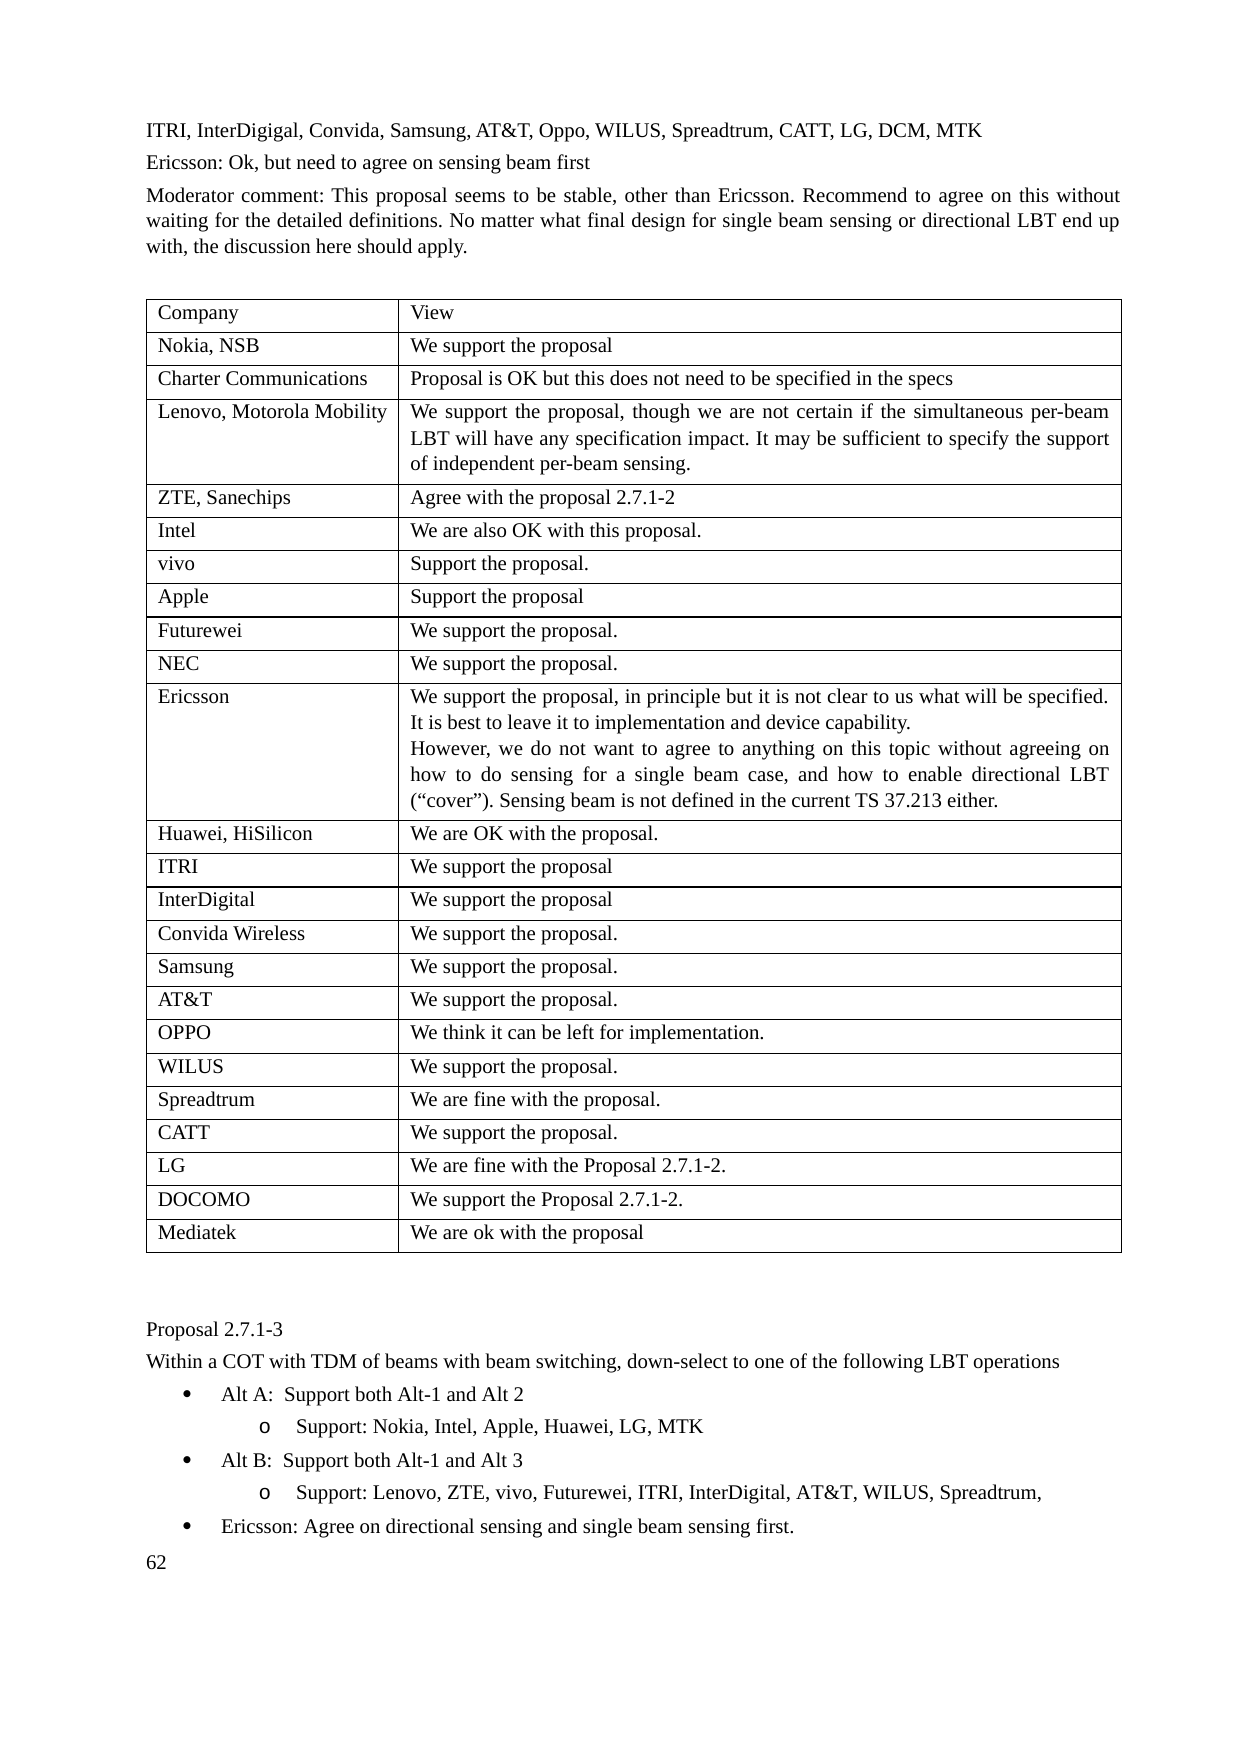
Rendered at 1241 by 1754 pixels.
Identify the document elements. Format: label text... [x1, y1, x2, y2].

table_cell We support the proposal [399, 333, 1121, 365]
table_cell We are OK with the proposal. [399, 821, 1121, 853]
table_cell Lenovo, Motorola Mobility [147, 400, 398, 483]
table_cell NEC [147, 651, 398, 683]
table_cell We are also OK with this proposal. [399, 518, 1121, 550]
table_cell We support the proposal, though we are not certain if the simultaneous per-beam LBT will have any specification impact. It may be sufficient to specify the support of independent per-beam sensing. [399, 400, 1121, 483]
list Alt A: Support both Alt-1 and Alt 2 [183, 1382, 1122, 1406]
table_cell We support the proposal [399, 854, 1121, 886]
table_cell We support the proposal [399, 888, 1121, 919]
list Support: Lenovo, ZTE, vivo, Futurewei, ITRI, InterDigital, AT&T, WILUS, Spreadtrum, [258, 1480, 1122, 1506]
table_cell LG [147, 1153, 398, 1185]
text Ericsson: Ok, but need to agree on sensing beam first [146, 150, 1122, 174]
table_cell We support the proposal. [399, 651, 1121, 683]
table_cell We support the proposal. [399, 1120, 1121, 1152]
text Proposal 2.7.1-3 [146, 1317, 1122, 1341]
table_cell We are fine with the proposal. [399, 1087, 1121, 1119]
table_cell Nokia, NSB [147, 333, 398, 365]
table_cell We support the proposal. [399, 987, 1121, 1019]
table_cell Huawei, HiSilicon [147, 821, 398, 853]
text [146, 118, 1122, 142]
table_cell Proposal is OK but this does not need to be specified in the specs [399, 366, 1121, 398]
table_cell Mediatek [147, 1220, 398, 1252]
table_cell WILUS [147, 1054, 398, 1086]
table_cell Support the proposal. [399, 551, 1121, 583]
table_cell Spreadtrum [147, 1087, 398, 1119]
list Support: Nokia, Intel, Apple, Huawei, LG, MTK [258, 1414, 1122, 1439]
table_cell Support the proposal [399, 584, 1121, 616]
table_cell DOCOMO [147, 1186, 398, 1219]
table_cell We are fine with the Proposal 2.7.1-2. [399, 1153, 1121, 1185]
table_cell InterDigital [147, 888, 398, 919]
table_cell We support the Proposal 2.7.1-2. [399, 1186, 1121, 1219]
text Moderator comment: This proposal seems to be stable, other than Ericsson. Recommend to agree on this without waiting for the detailed definitions. No matter what final design for single beam sensing or directional LBT end up with, the discussion here should apply. [146, 182, 1122, 258]
table_cell Intel [147, 518, 398, 550]
table_header View [399, 300, 1121, 332]
list Ericsson: Agree on directional sensing and single beam sensing first. [183, 1514, 1122, 1538]
table_cell We support the proposal, in principle but it is not clear to us what will be specified. It is best to leave it to implementation and device capability. However, we do not want to agree to anything on this topic without agreeing on how to do sensing for a single beam case, and how to enable directional LBT (“cover”). Sensing beam is not defined in the current TS 37.213 either. [399, 684, 1121, 820]
table_cell vivo [147, 551, 398, 583]
table_cell Futurewei [147, 618, 398, 650]
table_cell Convida Wireless [147, 921, 398, 953]
table_cell CATT [147, 1120, 398, 1152]
table_cell ITRI [147, 854, 398, 886]
table_cell Ericsson [147, 684, 398, 820]
table_cell We support the proposal. [399, 1054, 1121, 1086]
table_cell ZTE, Sanechips [147, 485, 398, 517]
table_cell We support the proposal. [399, 618, 1121, 650]
table_cell AT&T [147, 987, 398, 1019]
table_cell Apple [147, 584, 398, 616]
table_cell Agree with the proposal 2.7.1-2 [399, 485, 1121, 517]
table_cell Charter Communications [147, 366, 398, 398]
table_cell We support the proposal. [399, 921, 1121, 953]
table_cell Samsung [147, 954, 398, 986]
table_cell OPPO [147, 1020, 398, 1052]
list Alt B: Support both Alt-1 and Alt 3 [183, 1448, 1122, 1472]
table_cell We think it can be left for implementation. [399, 1020, 1121, 1052]
text Within a COT with TDM of beams with beam switching, down-select to one of the following LBT operations [146, 1349, 1122, 1373]
table_cell We are ok with the proposal [399, 1220, 1121, 1252]
table_cell We support the proposal. [399, 954, 1121, 986]
table_header Company [147, 300, 398, 332]
